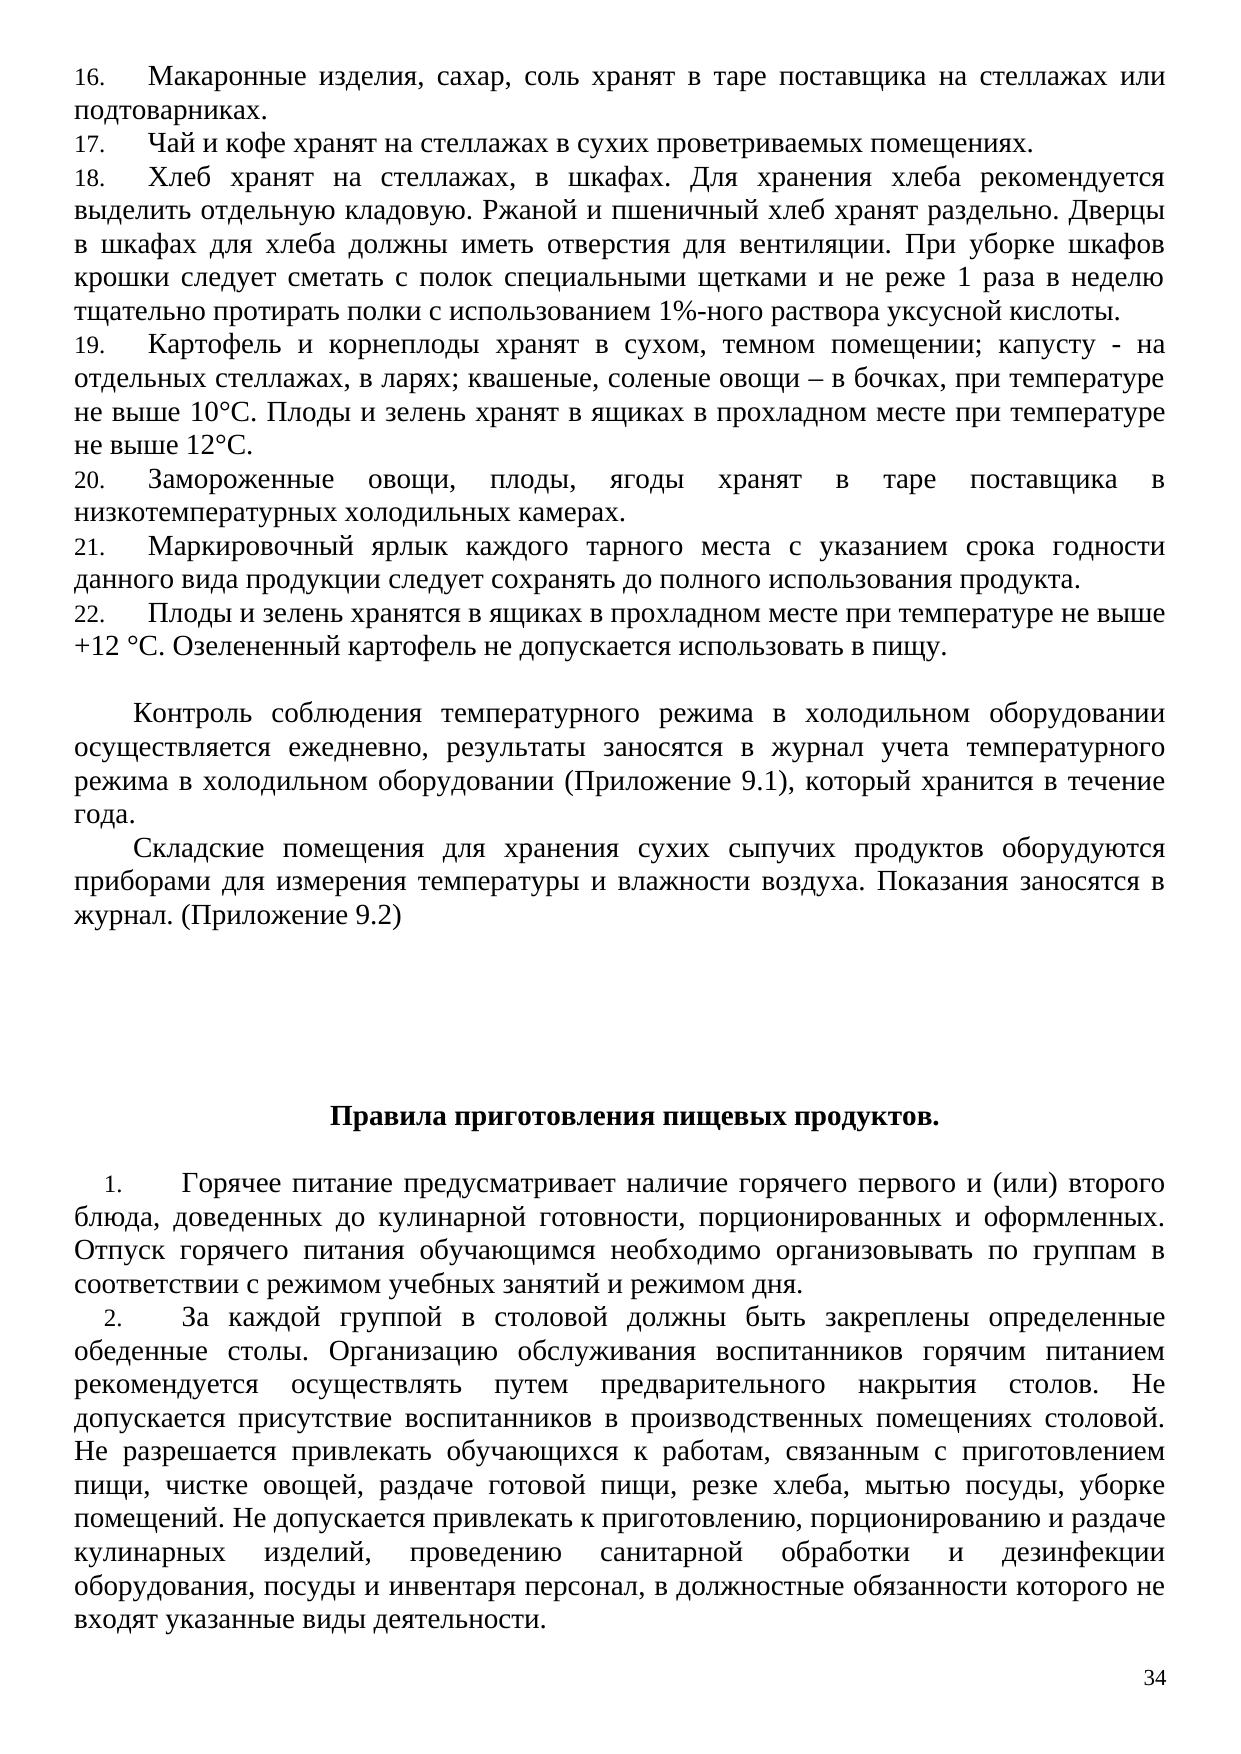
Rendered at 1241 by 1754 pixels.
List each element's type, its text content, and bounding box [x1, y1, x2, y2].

list Картофель и корнеплоды хранят в сухом, темном помещении; капусту - на отдельных стеллажах, в ларях; квашеные, соленые овощи – в бочках, при температуре не выше 10°С. Плоды и зелень хранят в ящиках в прохладном месте при температуре не выше 12°С. [74, 327, 1166, 461]
list За каждой группой в столовой должны быть закреплены определенные обеденные столы. Организацию обслуживания воспитанников горячим питанием рекомендуется осуществлять путем предварительного накрытия столов. Не допускается присутствие воспитанников в производственных помещениях столовой. Не разрешается привлекать обучающихся к работам, связанным с приготовлением пищи, чистке овощей, раздаче готовой пищи, резке хлеба, мытью посуды, уборке помещений. Не допускается привлекать к приготовлению, порционированию и раздаче кулинарных изделий, проведению санитарной обработки и дезинфекции оборудования, посуды и инвентаря персонал, в должностные обязанности которого не входят указанные виды деятельности. [74, 1299, 1166, 1635]
list Замороженные овощи, плоды, ягоды хранят в таре поставщика в низкотемпературных холодильных камерах. [74, 461, 1166, 528]
list Горячее питание предусматривает наличие горячего первого и (или) второго блюда, доведенных до кулинарной готовности, порционированных и оформленных. Отпуск горячего питания обучающимся необходимо организовывать по группам в соответствии с режимом учебных занятий и режимом дня. [74, 1165, 1166, 1299]
list Хлеб хранят на стеллажах, в шкафах. Для хранения хлеба рекомендуется выделить отдельную кладовую. Ржаной и пшеничный хлеб хранят раздельно. Дверцы в шкафах для хлеба должны иметь отверстия для вентиляции. При уборке шкафов крошки следует сметать с полок специальными щетками и не реже 1 раза в неделю тщательно протирать полки с использованием 1%-ного раствора уксусной кислоты. [74, 159, 1166, 327]
list Контроль соблюдения температурного режима в холодильном оборудовании осуществляется ежедневно, результаты заносятся в журнал учета температурного режима в холодильном оборудовании (Приложение 9.1), который хранится в течение года. [74, 696, 1166, 830]
list Маркировочный ярлык каждого тарного места с указанием срока годности данного вида продукции следует сохранять до полного использования продукта. [74, 528, 1166, 595]
list Складские помещения для хранения сухих сыпучих продуктов оборудуются приборами для измерения температуры и влажности воздуха. Показания заносятся в журнал. (Приложение 9.2) [74, 830, 1166, 930]
list Правила приготовления пищевых продуктов. [74, 1098, 1166, 1132]
list Плоды и зелень хранятся в ящиках в прохладном месте при температуре не выше +12 °C. Озелененный картофель не допускается использовать в пищу. [74, 595, 1166, 662]
list Чай и кофе хранят на стеллажах в сухих проветриваемых помещениях. [74, 125, 1166, 159]
list Макаронные изделия, сахар, соль хранят в таре поставщика на стеллажах или подтоварниках. [74, 58, 1166, 125]
